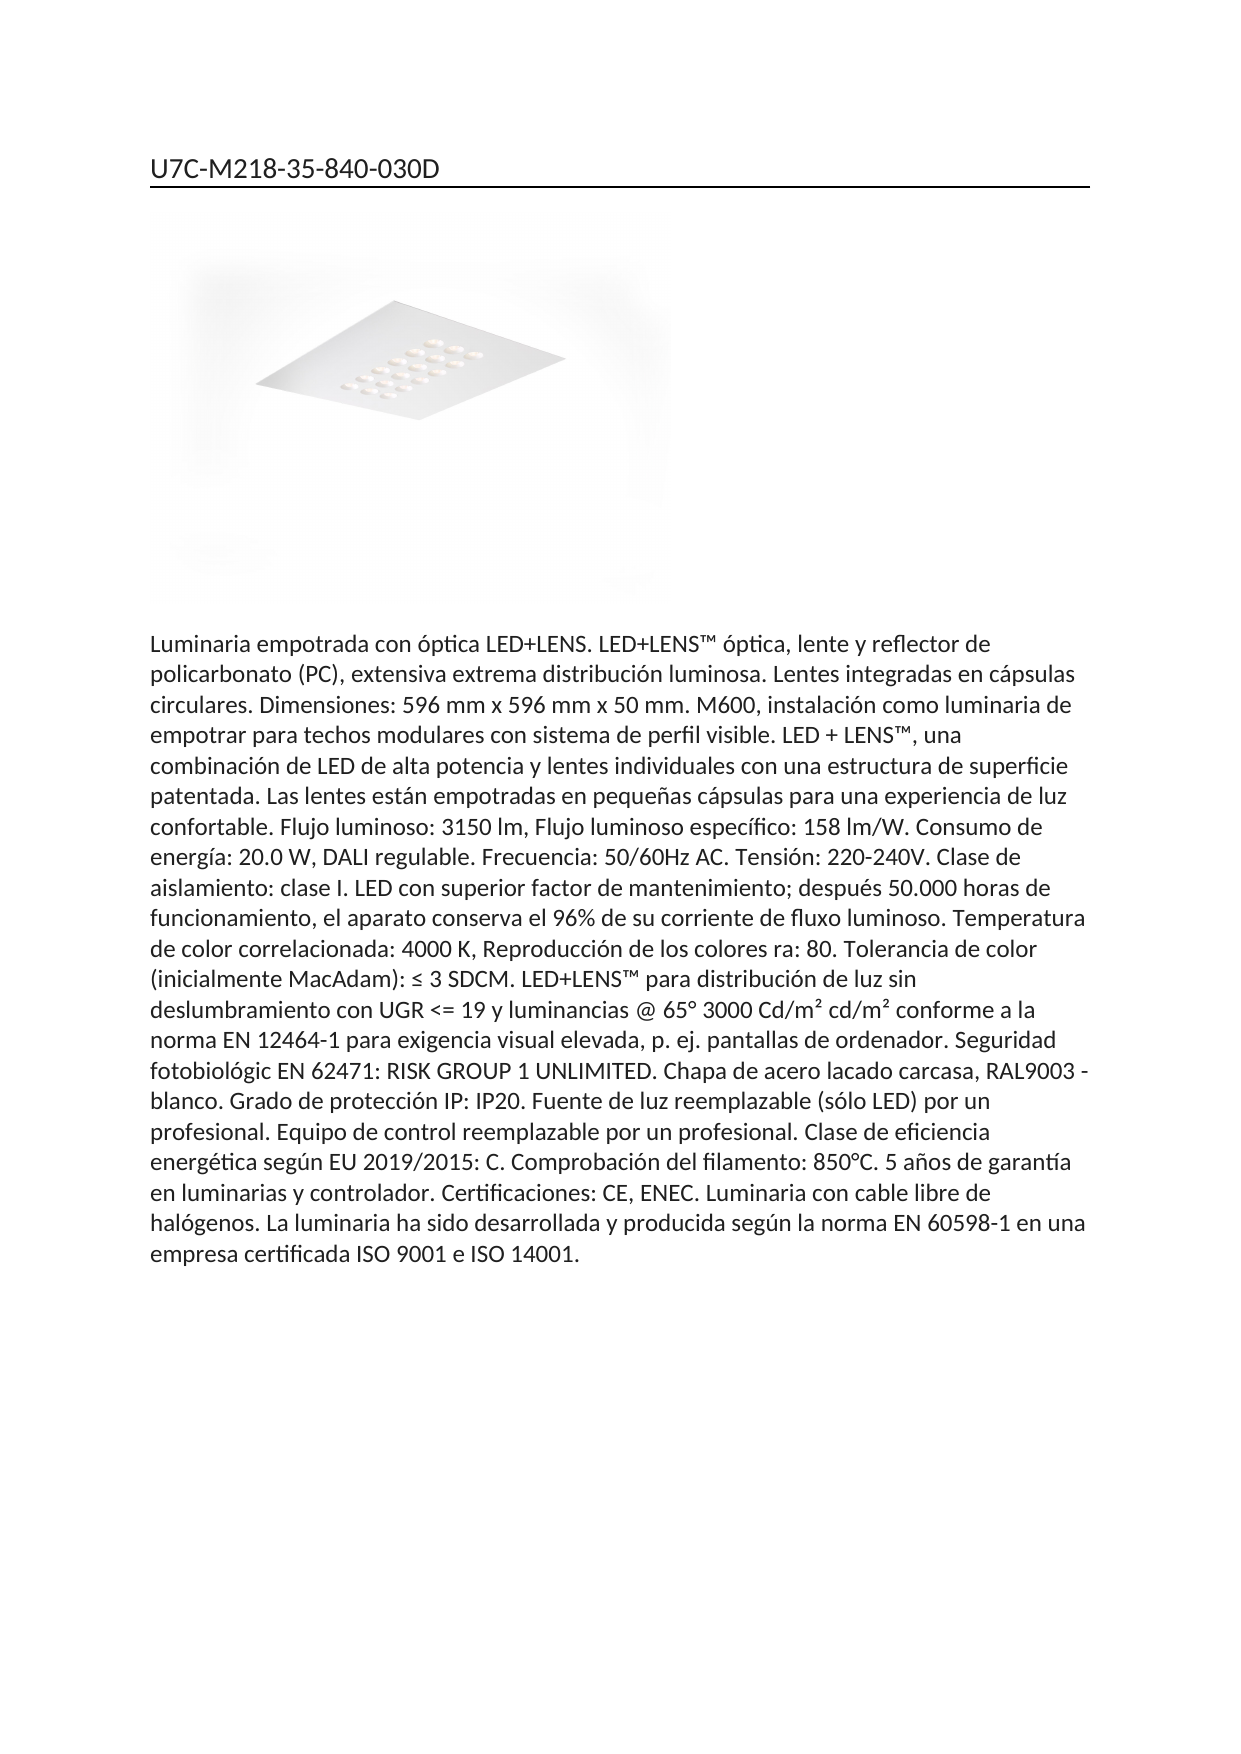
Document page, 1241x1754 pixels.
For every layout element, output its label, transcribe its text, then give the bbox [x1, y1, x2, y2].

text Luminaria empotrada con óptica LED+LENS. LED+LENS™ óptica, lente y reflector de policarbonato (PC), extensiva extrema distribución luminosa. Lentes integradas en cápsulas circulares. Dimensiones: 596 mm x 596 mm x 50 mm. M600, instalación como luminaria de empotrar para techos modulares con sistema de perfil visible. LED + LENS™, una combinación de LED de alta potencia y lentes individuales con una estructura de superficie patentada. Las lentes están empotradas en pequeñas cápsulas para una experiencia de luz confortable. Flujo luminoso: 3150 lm, Flujo luminoso específico: 158 lm/W. Consumo de energía: 20.0 W, DALI regulable. Frecuencia: 50/60Hz AC. Tensión: 220-240V. Clase de aislamiento: clase I. LED con superior factor de mantenimiento; después 50.000 horas de funcionamiento, el aparato conserva el 96% de su corriente de fluxo luminoso. Temperatura de color correlacionada: 4000 K, Reproducción de los colores ra: 80. Tolerancia de color (inicialmente MacAdam): ≤ 3 SDCM. LED+LENS™ para distribución de luz sin deslumbramiento con UGR <= 19 y luminancias @ 65° 3000 Cd/m² cd/m² conforme a la norma EN 12464-1 para exigencia visual elevada, p. ej. pantallas de ordenador. Seguridad fotobiológic EN 62471: RISK GROUP 1 UNLIMITED. Chapa de acero lacado carcasa, RAL9003 - blanco. Grado de protección IP: IP20. Fuente de luz reemplazable (sólo LED) por un profesional. Equipo de control reemplazable por un profesional. Clase de eficiencia energética según EU 2019/2015: C. Comprobación del filamento: 850°C. 5 años de garantía en luminarias y controlador. Certificaciones: CE, ENEC. Luminaria con cable libre de halógenos. La luminaria ha sido desarrollada y producida según la norma EN 60598-1 en una empresa certificada ISO 9001 e ISO 14001. [150, 628, 1090, 1269]
text U7C-M218-35-840-030D [150, 150, 1090, 186]
picture [150, 212, 671, 604]
